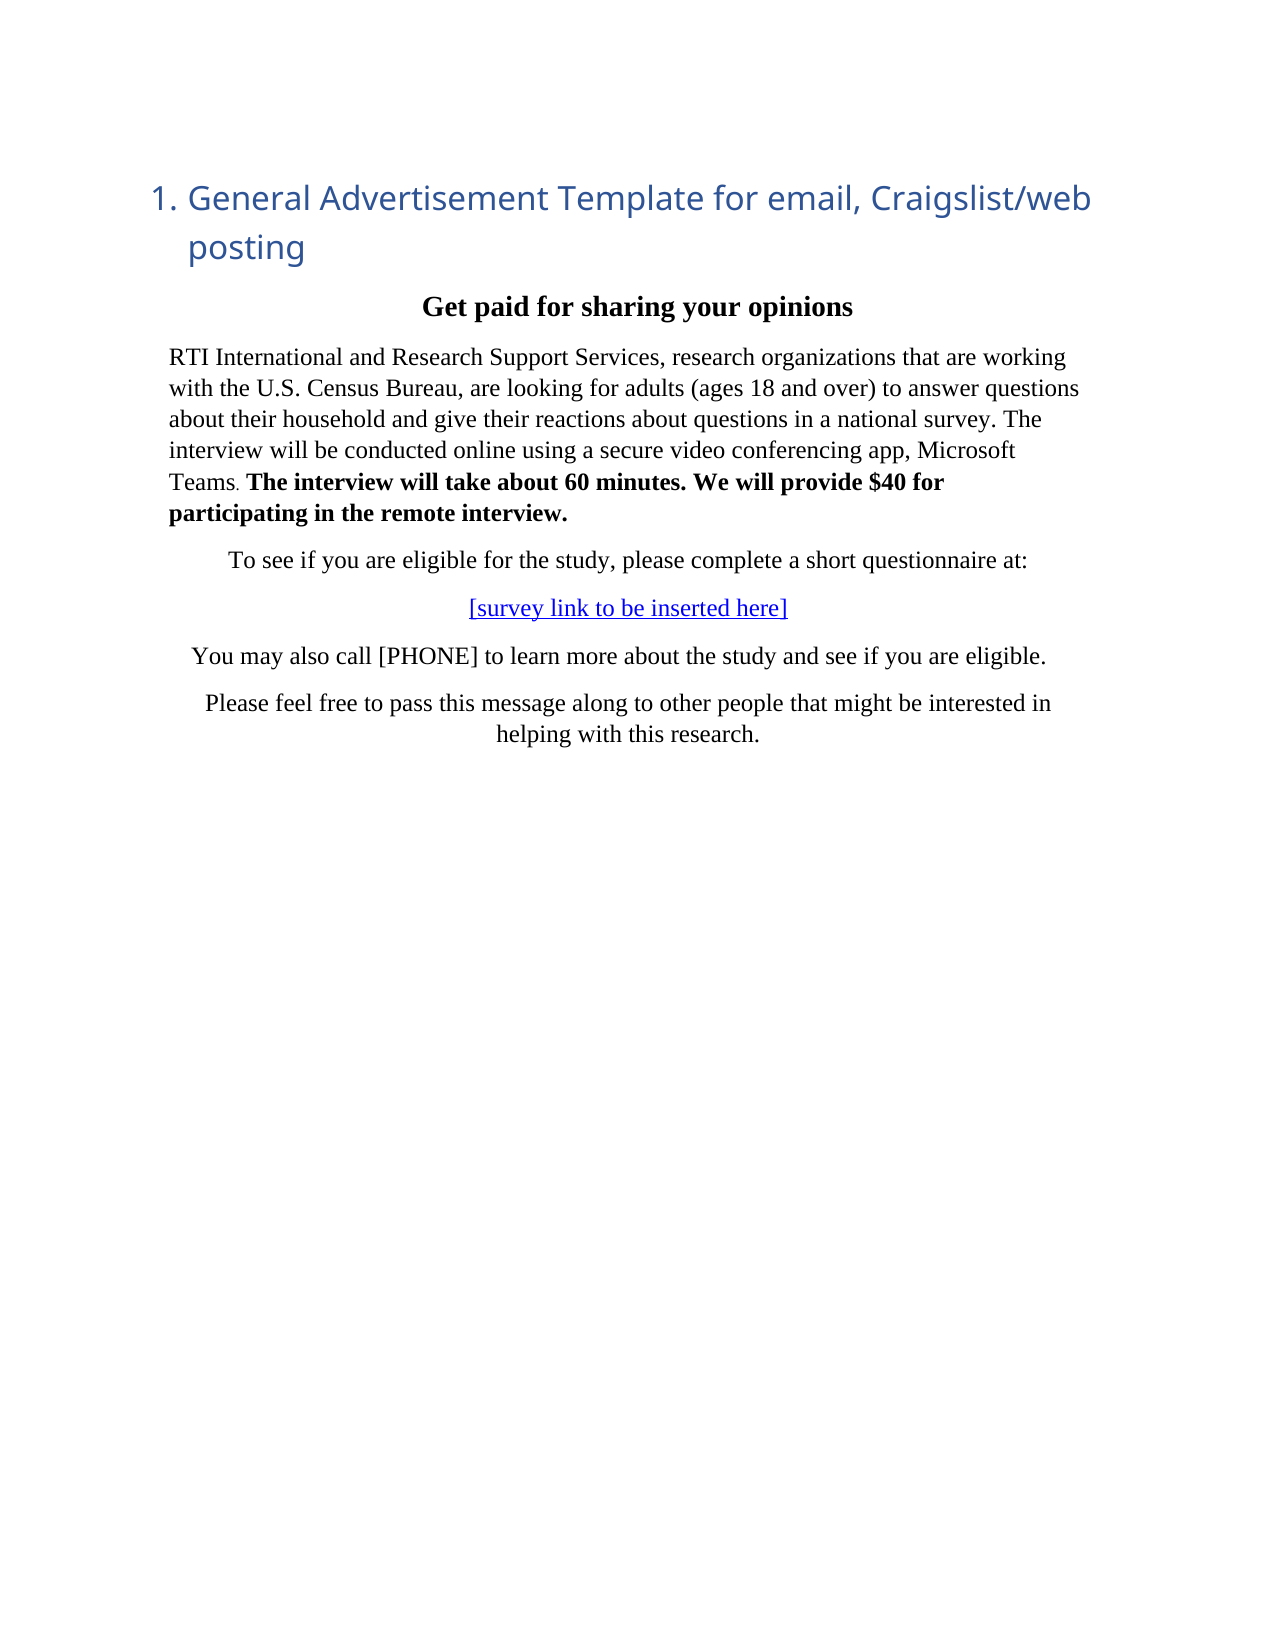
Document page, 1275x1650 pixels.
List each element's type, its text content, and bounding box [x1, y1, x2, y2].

text You may also call [PHONE] to learn more about the study and see if you are eligible. [150, 641, 1087, 669]
text [survey link to be inserted here] [169, 593, 1087, 622]
text To see if you are eligible for the study, please complete a short questionnaire at: [169, 545, 1087, 574]
text Please feel free to pass this message along to other people that might be interested in helping with this research. [169, 688, 1087, 748]
text Get paid for sharing your opinions [150, 289, 1125, 323]
subtitle General Advertisement Template for email, Craigslist/web posting [150, 175, 1125, 269]
text RTI International and Research Support Services, research organizations that are working with the U.S. Census Bureau, are looking for adults (ages 18 and over) to answer questions about their household and give their reactions about questions in a national survey. The interview will be conducted online using a secure video conferencing app, Microsoft Teams. The interview will take about 60 minutes. We will provide $40 for participating in the remote interview. [169, 342, 1087, 526]
